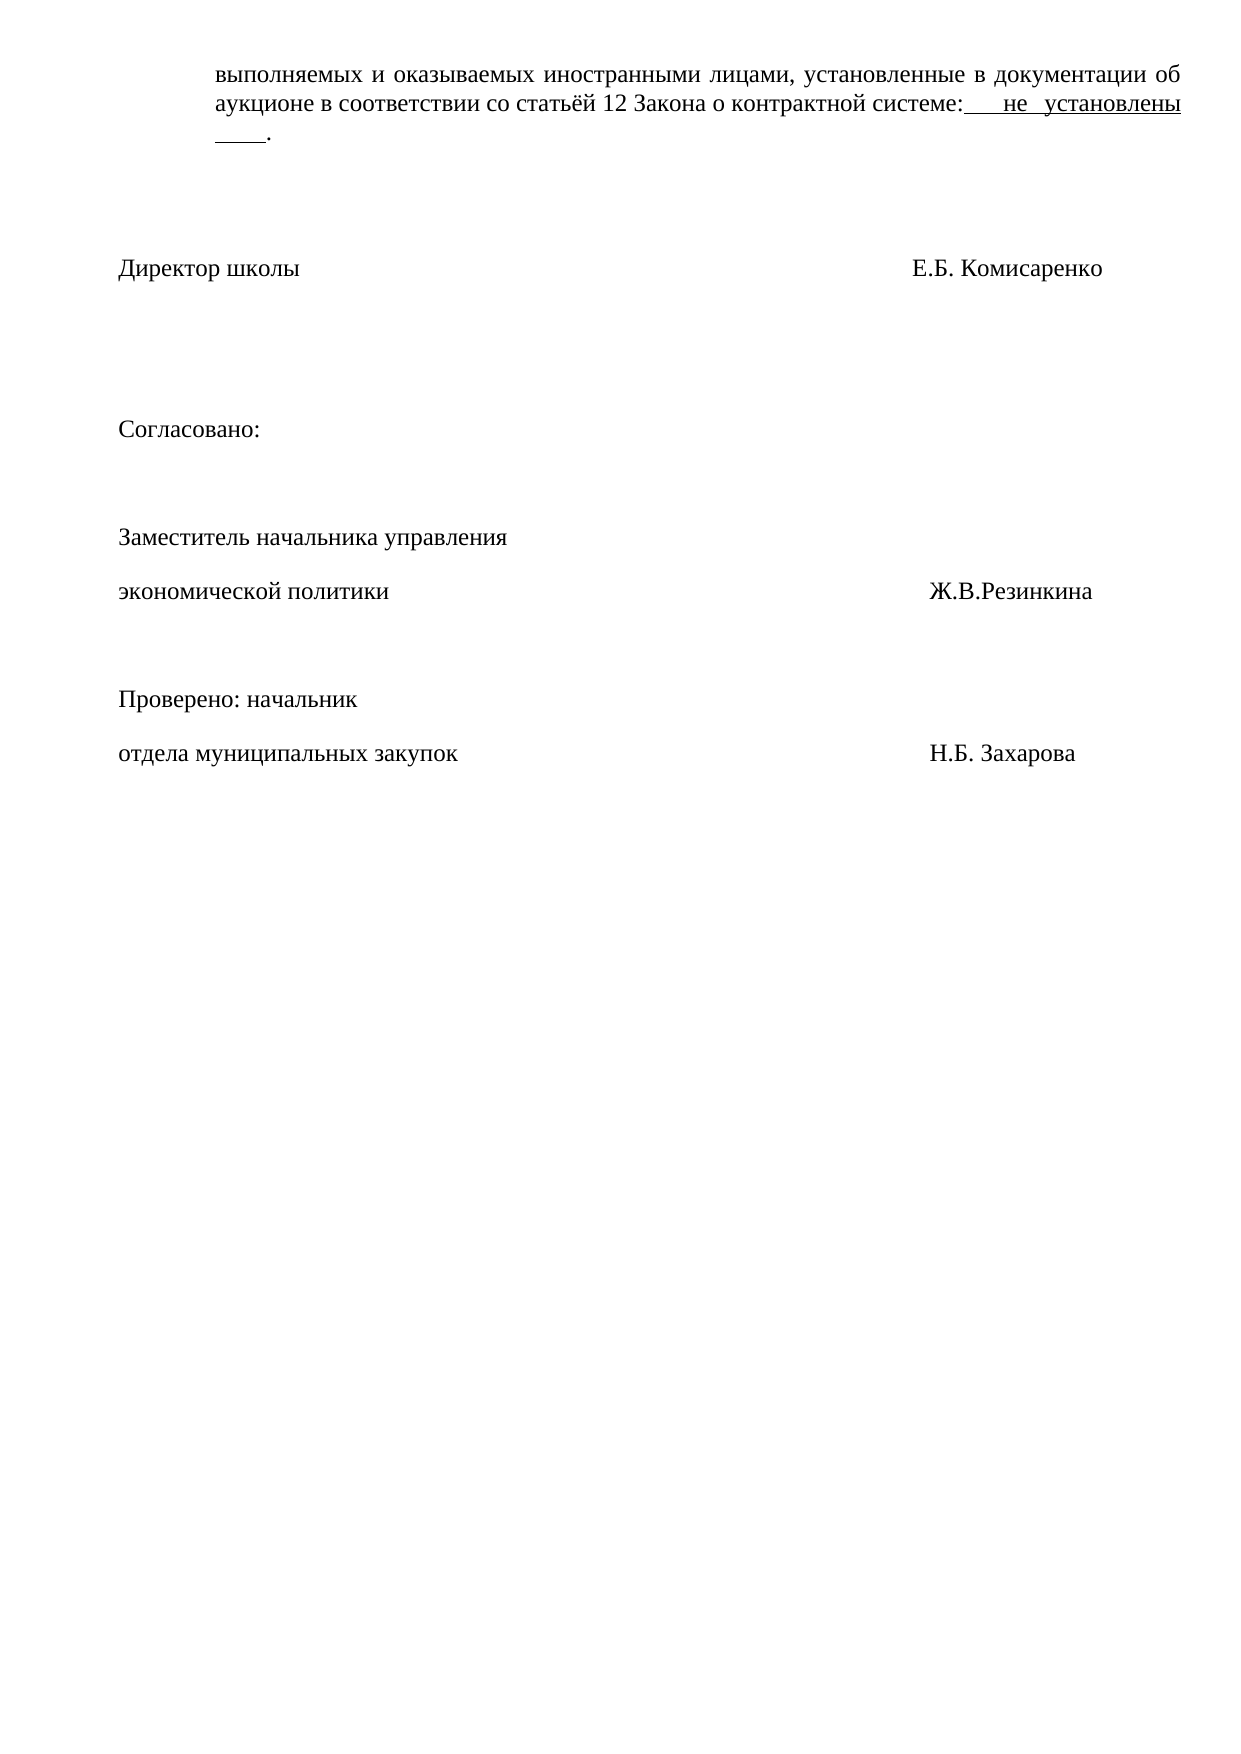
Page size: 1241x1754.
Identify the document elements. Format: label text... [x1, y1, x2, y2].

text Заместитель начальника управления [118, 522, 1181, 551]
text Согласовано: [118, 414, 1181, 443]
text Проверено: начальник [118, 684, 1181, 713]
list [177, 59, 1181, 145]
text экономической политики Ж.В.Резинкина [118, 576, 1181, 605]
text Директор школы Е.Б. Комисаренко [118, 253, 1181, 282]
text отдела муниципальных закупок Н.Б. Захарова [118, 738, 1181, 766]
